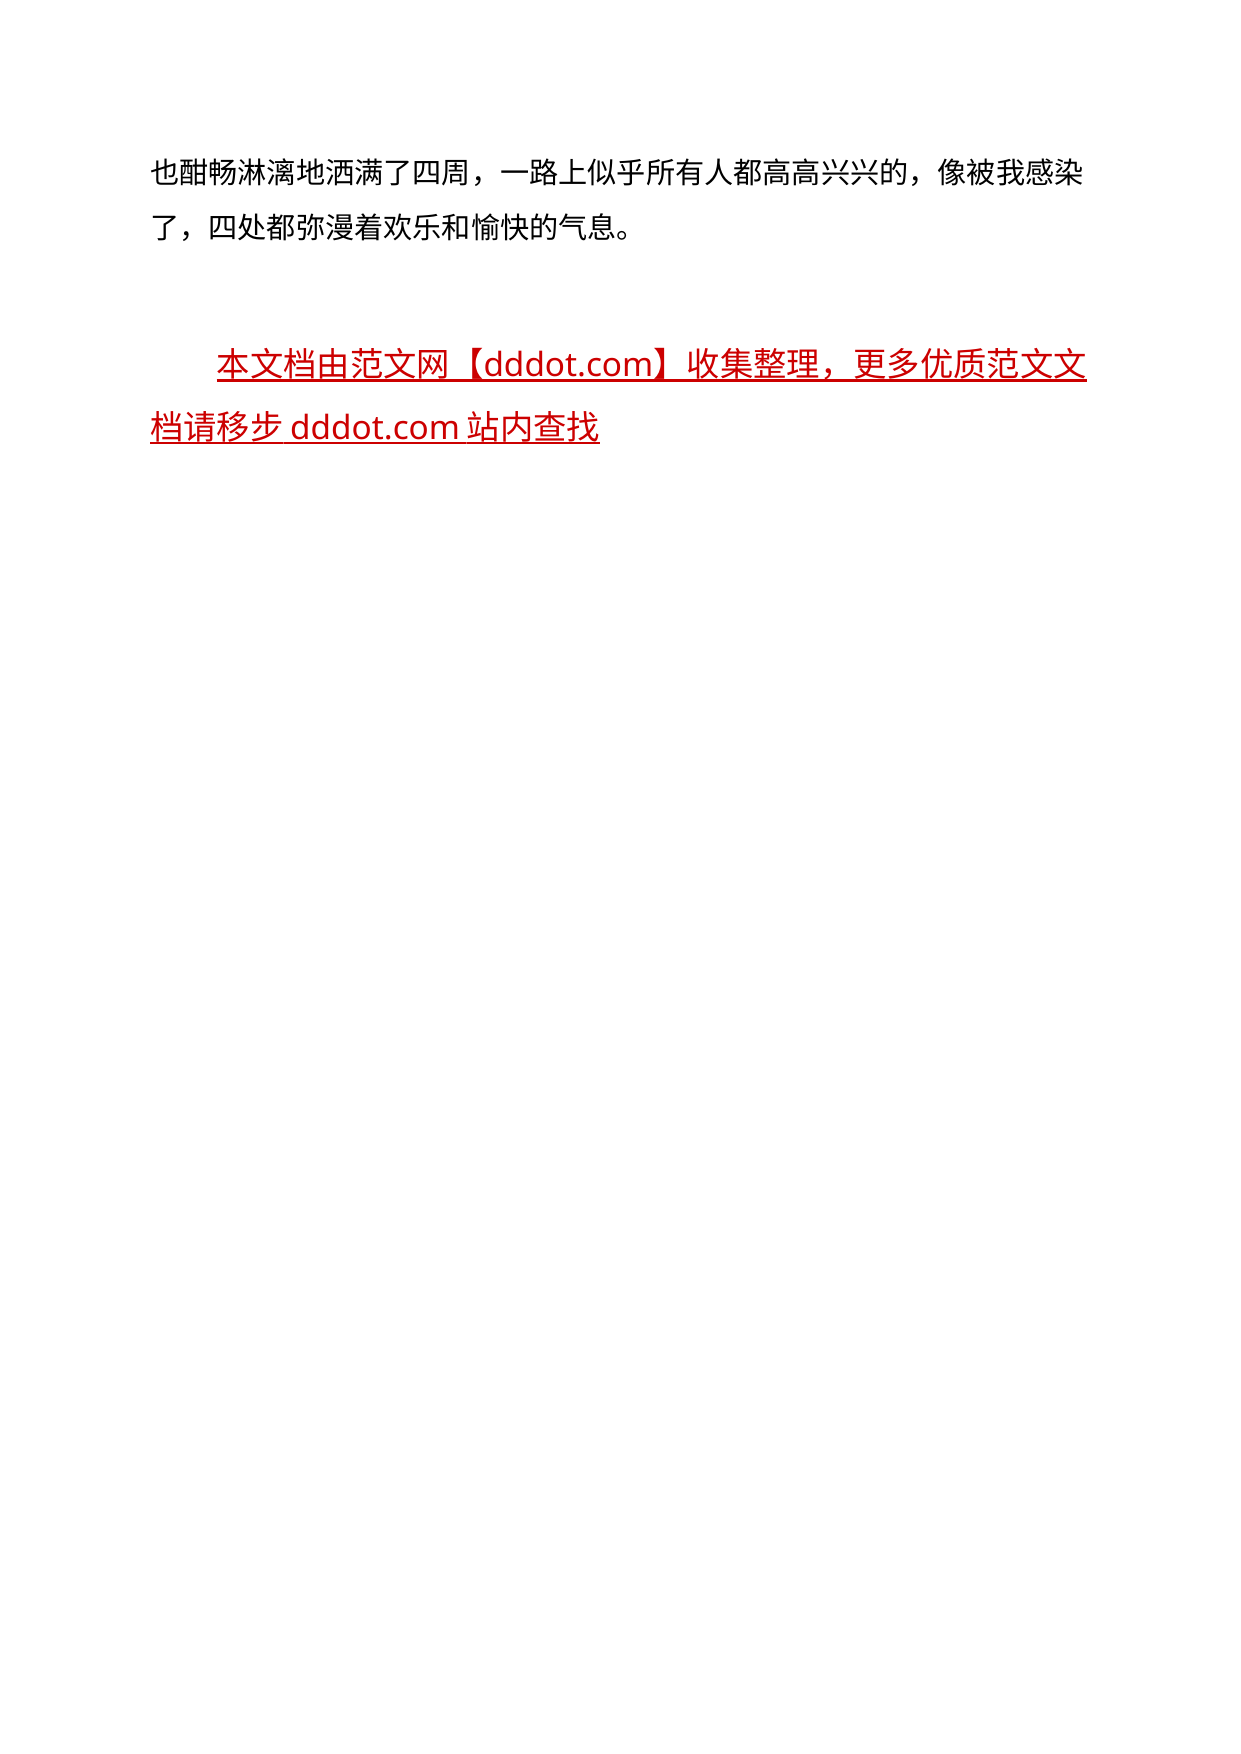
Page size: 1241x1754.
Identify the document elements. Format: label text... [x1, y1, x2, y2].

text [150, 150, 1090, 247]
text 本文档由范文网【dddot.com】收集整理，更多优质范文文档请移步dddot.com站内查找 [150, 338, 1090, 449]
